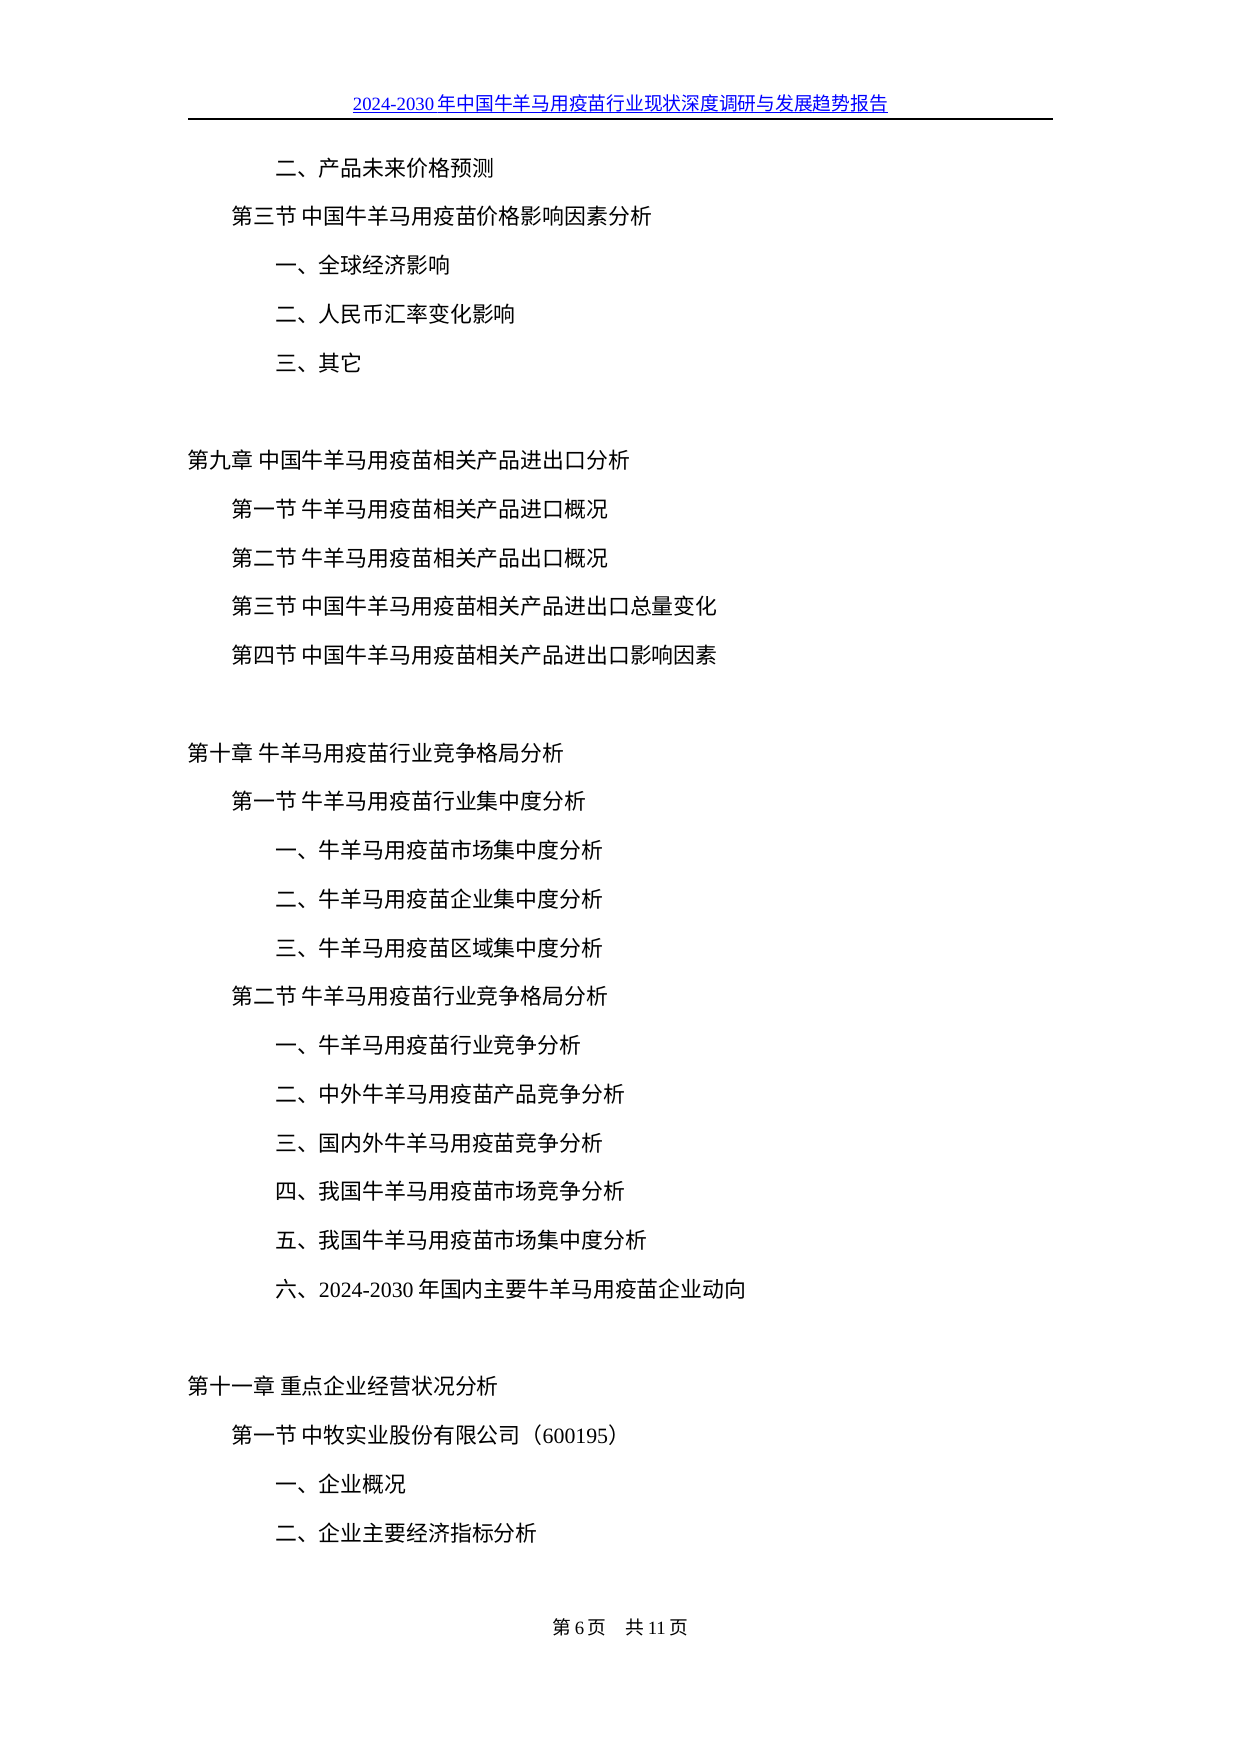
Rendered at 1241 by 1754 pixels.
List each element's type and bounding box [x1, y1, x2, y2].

text [187, 150, 1053, 1548]
